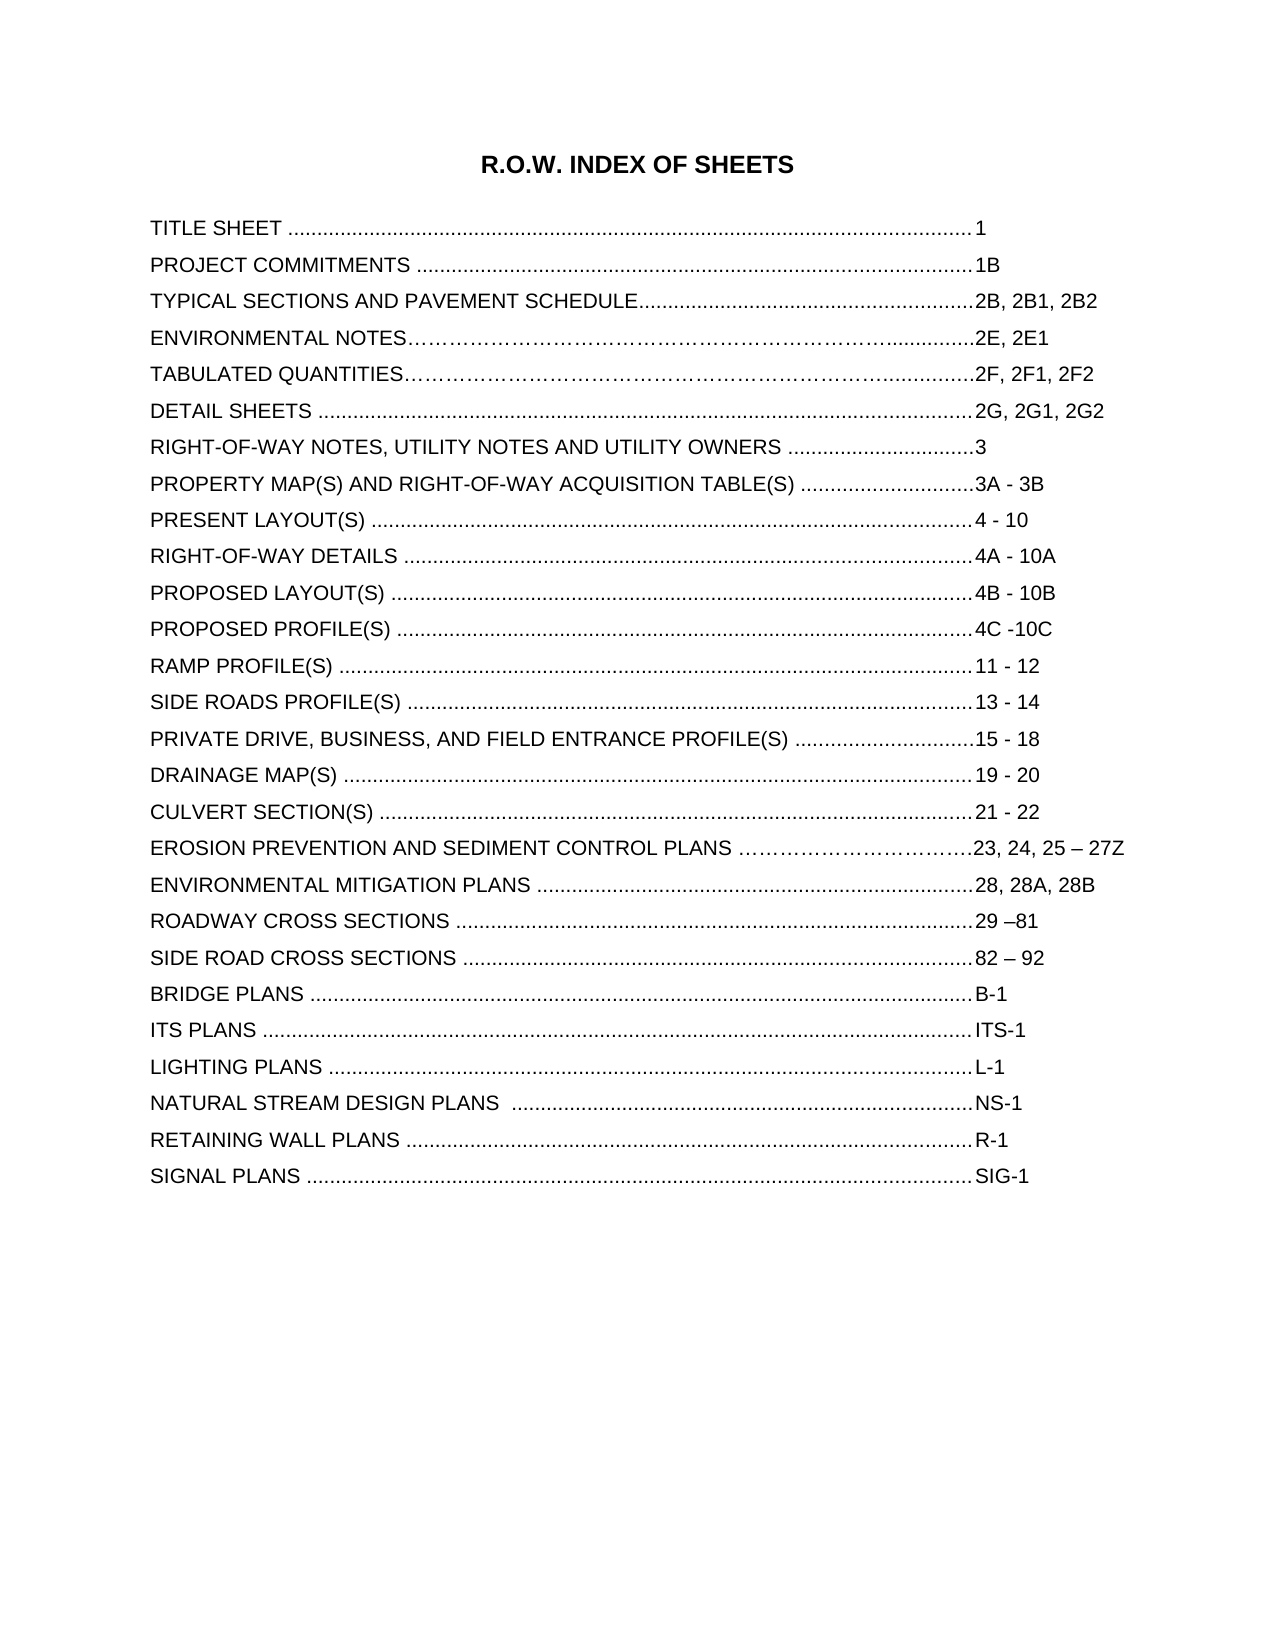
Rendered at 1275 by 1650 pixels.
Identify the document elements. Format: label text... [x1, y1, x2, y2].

text ENVIRONMENTAL MITIGATION PLANS 28, 28A, 28B [150, 872, 1125, 896]
text BRIDGE PLANS B-1 [150, 982, 1125, 1006]
text ITS PLANS ITS-1 [150, 1018, 1125, 1042]
text EROSION PREVENTION AND SEDIMENT CONTROL PLANS …………………………….23, 24, 25 – 27Z [150, 836, 1125, 860]
text LIGHTING PLANS L-1 [150, 1055, 1125, 1079]
text SIDE ROAD CROSS SECTIONS 82 – 92 [150, 945, 1125, 969]
text PROPOSED LAYOUT(S) 4B - 10B [150, 581, 1125, 605]
text DETAIL SHEETS 2G, 2G1, 2G2 [150, 398, 1125, 422]
text RETAINING WALL PLANS R-1 [150, 1128, 1125, 1152]
text RIGHT-OF-WAY DETAILS 4A - 10A [150, 544, 1125, 568]
text TABULATED QUANTITIES…………………………………………………………… 2F, 2F1, 2F2 [150, 362, 1200, 386]
text RIGHT-OF-WAY NOTES, UTILITY NOTES AND UTILITY OWNERS 3 [150, 435, 1125, 459]
text PROJECT COMMITMENTS 1B [150, 253, 1125, 277]
text PROPOSED PROFILE(S) 4C -10C [150, 617, 1125, 641]
text TYPICAL SECTIONS AND PAVEMENT SCHEDULE 2B, 2B1, 2B2 [150, 289, 1125, 313]
text RAMP PROFILE(S) 11 - 12 [150, 654, 1125, 678]
text NATURAL STREAM DESIGN PLANS NS-1 [150, 1091, 1125, 1115]
text SIDE ROADS PROFILE(S) 13 - 14 [150, 690, 1125, 714]
text ROADWAY CROSS SECTIONS 29 –81 [150, 909, 1125, 933]
text DRAINAGE MAP(S) 19 - 20 [150, 763, 1125, 787]
text PRIVATE DRIVE, BUSINESS, AND FIELD ENTRANCE PROFILE(S) 15 - 18 [150, 727, 1125, 751]
text TITLE SHEET 1 [150, 216, 1125, 240]
text R.O.W. INDEX OF SHEETS [150, 150, 1125, 179]
text ENVIRONMENTAL NOTES…………………………………………………………… 2E, 2E1 [150, 326, 1200, 349]
text PROPERTY MAP(S) AND RIGHT-OF-WAY ACQUISITION TABLE(S) 3A - 3B [150, 471, 1125, 495]
text PRESENT LAYOUT(S) 4 - 10 [150, 508, 1125, 532]
text SIGNAL PLANS SIG-1 [150, 1164, 1125, 1188]
text CULVERT SECTION(S) 21 - 22 [150, 799, 1125, 823]
